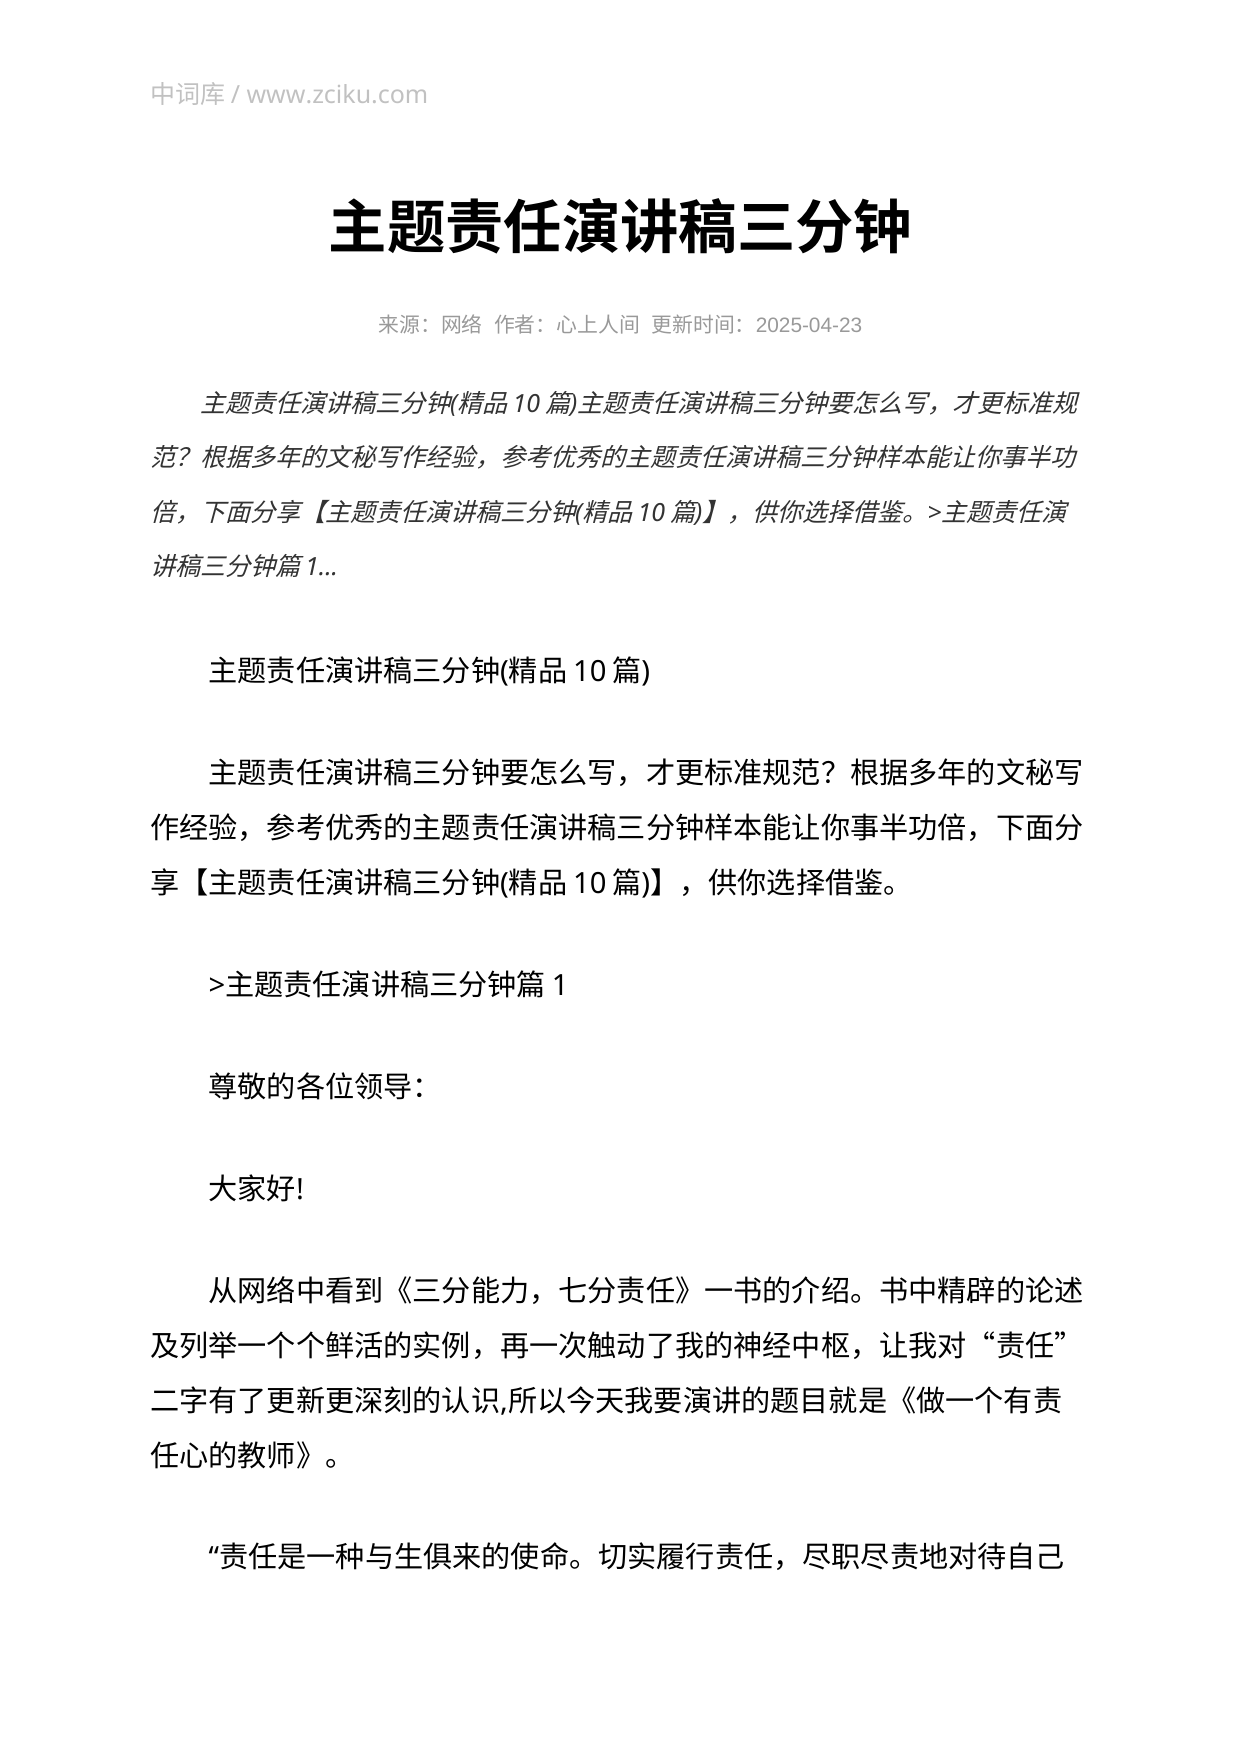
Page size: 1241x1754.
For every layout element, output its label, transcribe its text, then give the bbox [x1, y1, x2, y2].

text >主题责任演讲稿三分钟篇1 [150, 962, 1090, 1004]
text 主题责任演讲稿三分钟(精品10篇)主题责任演讲稿三分钟要怎么写，才更标准规范？根据多年的文秘写作经验，参考优秀的主题责任演讲稿三分钟样本能让你事半功倍，下面分享【主题责任演讲稿三分钟(精品10篇)】，供你选择借鉴。>主题责任演讲稿三分钟篇1... [150, 383, 1090, 583]
text 主题责任演讲稿三分钟(精品10篇) [150, 648, 1090, 690]
text 从网络中看到《三分能力，七分责任》一书的介绍。书中精辟的论述及列举一个个鲜活的实例，再一次触动了我的神经中枢，让我对“责任”二字有了更新更深刻的认识,所以今天我要演讲的题目就是《做一个有责任心的教师》。 [150, 1267, 1090, 1474]
subtitle 主题责任演讲稿三分钟 [150, 181, 1090, 266]
text 主题责任演讲稿三分钟要怎么写，才更标准规范？根据多年的文秘写作经验，参考优秀的主题责任演讲稿三分钟样本能让你事半功倍，下面分享【主题责任演讲稿三分钟(精品10篇)】，供你选择借鉴。 [150, 750, 1090, 902]
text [150, 1534, 1090, 1576]
text 大家好! [150, 1165, 1090, 1208]
text 尊敬的各位领导： [150, 1063, 1090, 1106]
text 来源：网络 作者：心上人间 更新时间：2025-04-23 [150, 313, 1090, 337]
